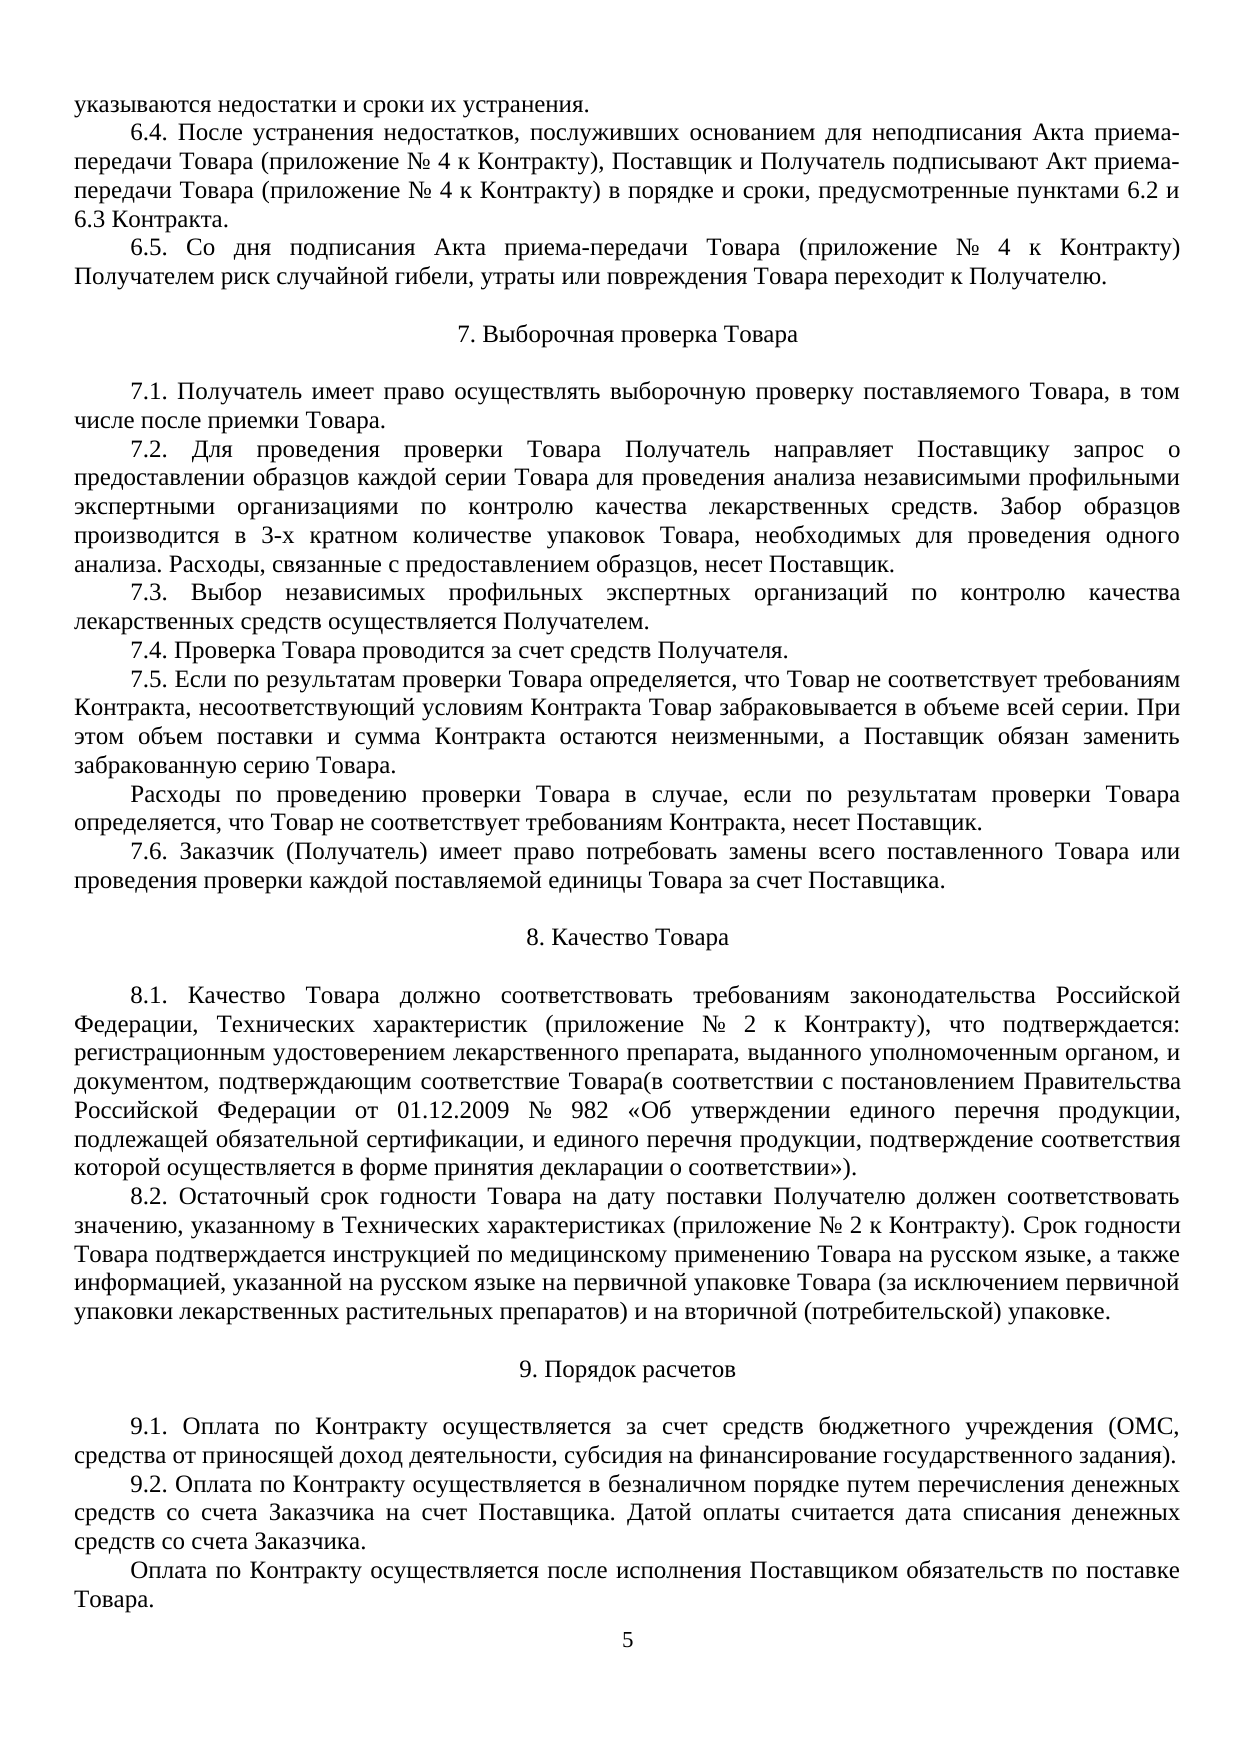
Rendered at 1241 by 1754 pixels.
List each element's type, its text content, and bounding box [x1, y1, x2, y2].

text 7.2. Для проведения проверки Товара Получатель направляет Поставщику запрос о предоставлении образцов каждой серии Товара для проведения анализа независимыми профильными экспертными организациями по контролю качества лекарственных средств. Забор образцов производится в 3-х кратном количестве упаковок Товара, необходимых для проведения одного анализа. Расходы, связанные с предоставлением образцов, несет Поставщик. [74, 434, 1181, 577]
text 8.2. Остаточный срок годности Товара на дату поставки Получателю должен соответствовать значению, указанному в Технических характеристиках (приложение № 2 к Контракту). Срок годности Товара подтверждается инструкцией по медицинскому применению Товара на русском языке, а также информацией, указанной на русском языке на первичной упаковке Товара (за исключением первичной упаковки лекарственных растительных препаратов) и на вторичной (потребительской) упаковке. [74, 1181, 1181, 1325]
text 9.1. Оплата по Контракту осуществляется за счет средств бюджетного учреждения (ОМС, средства от приносящей доход деятельности, субсидия на финансирование государственного задания). [74, 1411, 1181, 1469]
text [74, 89, 1181, 117]
text 6.4. После устранения недостатков, послуживших основанием для неподписания Акта приема-передачи Товара (приложение № 4 к Контракту), Поставщик и Получатель подписывают Акт приема-передачи Товара (приложение № 4 к Контракту) в порядке и сроки, предусмотренные пунктами 6.2 и 6.3 Контракта. [74, 117, 1181, 232]
text 8. Качество Товара [74, 922, 1181, 951]
text 7. Выборочная проверка Товара [74, 319, 1181, 347]
text 7.6. Заказчик (Получатель) имеет право потребовать замены всего поставленного Товара или проведения проверки каждой поставляемой единицы Товара за счет Поставщика. [74, 836, 1181, 894]
text Оплата по Контракту осуществляется после исполнения Поставщиком обязательств по поставке Товара. [74, 1555, 1181, 1612]
text 7.5. Если по результатам проверки Товара определяется, что Товар не соответствует требованиям Контракта, несоответствующий условиям Контракта Товар забраковывается в объеме всей серии. При этом объем поставки и сумма Контракта остаются неизменными, а Поставщик обязан заменить забракованную серию Товара. [74, 664, 1181, 779]
text 9. Порядок расчетов [74, 1354, 1181, 1382]
text 7.1. Получатель имеет право осуществлять выборочную проверку поставляемого Товара, в том числе после приемки Товара. [74, 376, 1181, 434]
text 9.2. Оплата по Контракту осуществляется в безналичном порядке путем перечисления денежных средств со счета Заказчика на счет Поставщика. Датой оплаты считается дата списания денежных средств со счета Заказчика. [74, 1469, 1181, 1555]
text 8.1. Качество Товара должно соответствовать требованиям законодательства Российской Федерации, Технических характеристик (приложение № 2 к Контракту), что подтверждается: регистрационным удостоверением лекарственного препарата, выданного уполномоченным органом, и документом, подтверждающим соответствие Товара(в соответствии с постановлением Правительства Российской Федерации от 01.12.2009 № 982 «Об утверждении единого перечня продукции, подлежащей обязательной сертификации, и единого перечня продукции, подтверждение соответствия которой осуществляется в форме принятия декларации о соответствии»). [74, 980, 1181, 1181]
text 7.3. Выбор независимых профильных экспертных организаций по контролю качества лекарственных средств осуществляется Получателем. [74, 577, 1181, 635]
text 6.5. Со дня подписания Акта приема-передачи Товара (приложение № 4 к Контракту) Получателем риск случайной гибели, утраты или повреждения Товара переходит к Получателю. [74, 232, 1181, 290]
text Расходы по проведению проверки Товара в случае, если по результатам проверки Товара определяется, что Товар не соответствует требованиям Контракта, несет Поставщик. [74, 779, 1181, 836]
text 7.4. Проверка Товара проводится за счет средств Получателя. [74, 635, 1181, 664]
